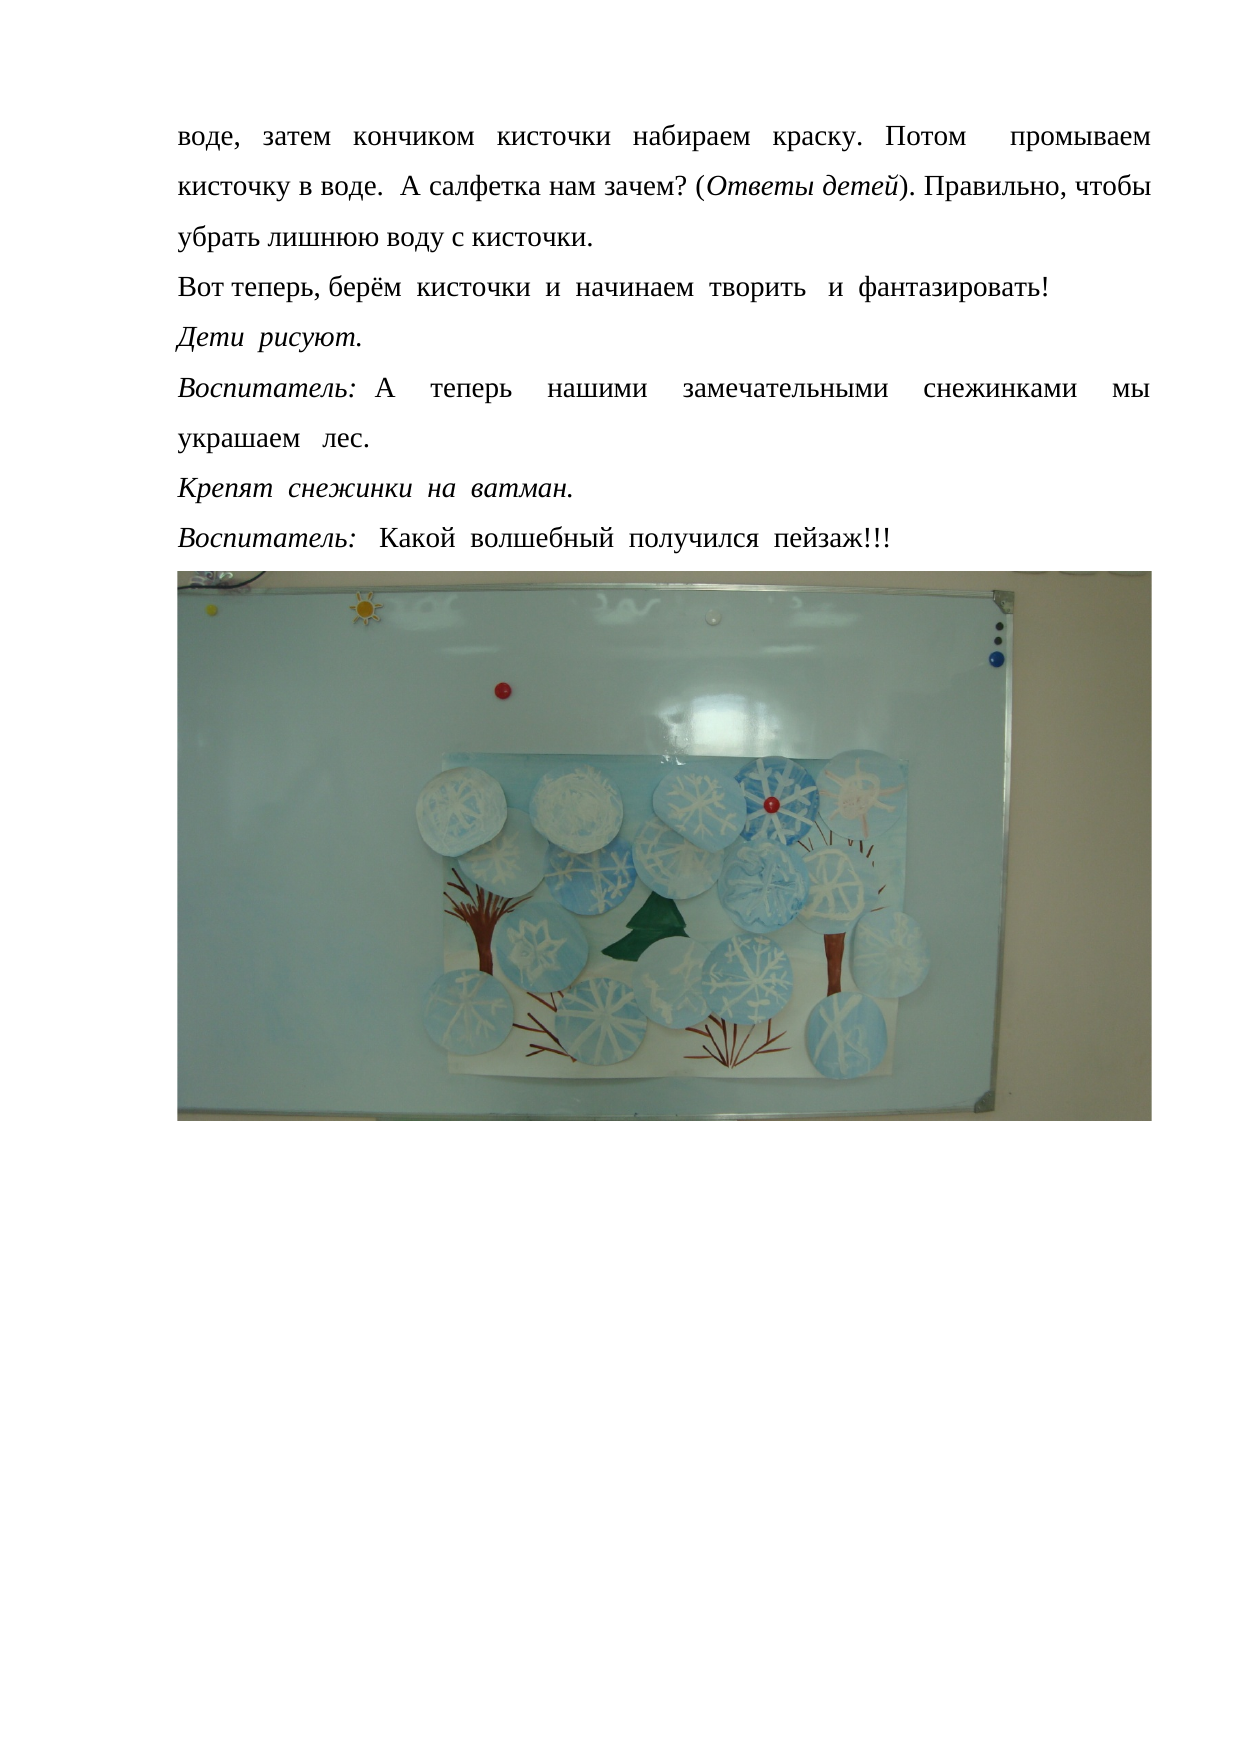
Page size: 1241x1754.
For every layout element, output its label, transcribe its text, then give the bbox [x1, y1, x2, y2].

text Воспитатель: Какой волшебный получился пейзаж!!! [177, 521, 1152, 554]
picture [177, 571, 1152, 1121]
text Крепят снежинки на ватман. [177, 470, 1152, 504]
text Воспитатель: А теперь нашими замечательными снежинками мы украшаем лес. [177, 370, 1152, 453]
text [177, 118, 1152, 252]
text Дети рисуют. [177, 319, 1152, 353]
text Вот теперь, берём кисточки и начинаем творить и фантазировать! [177, 269, 1152, 303]
